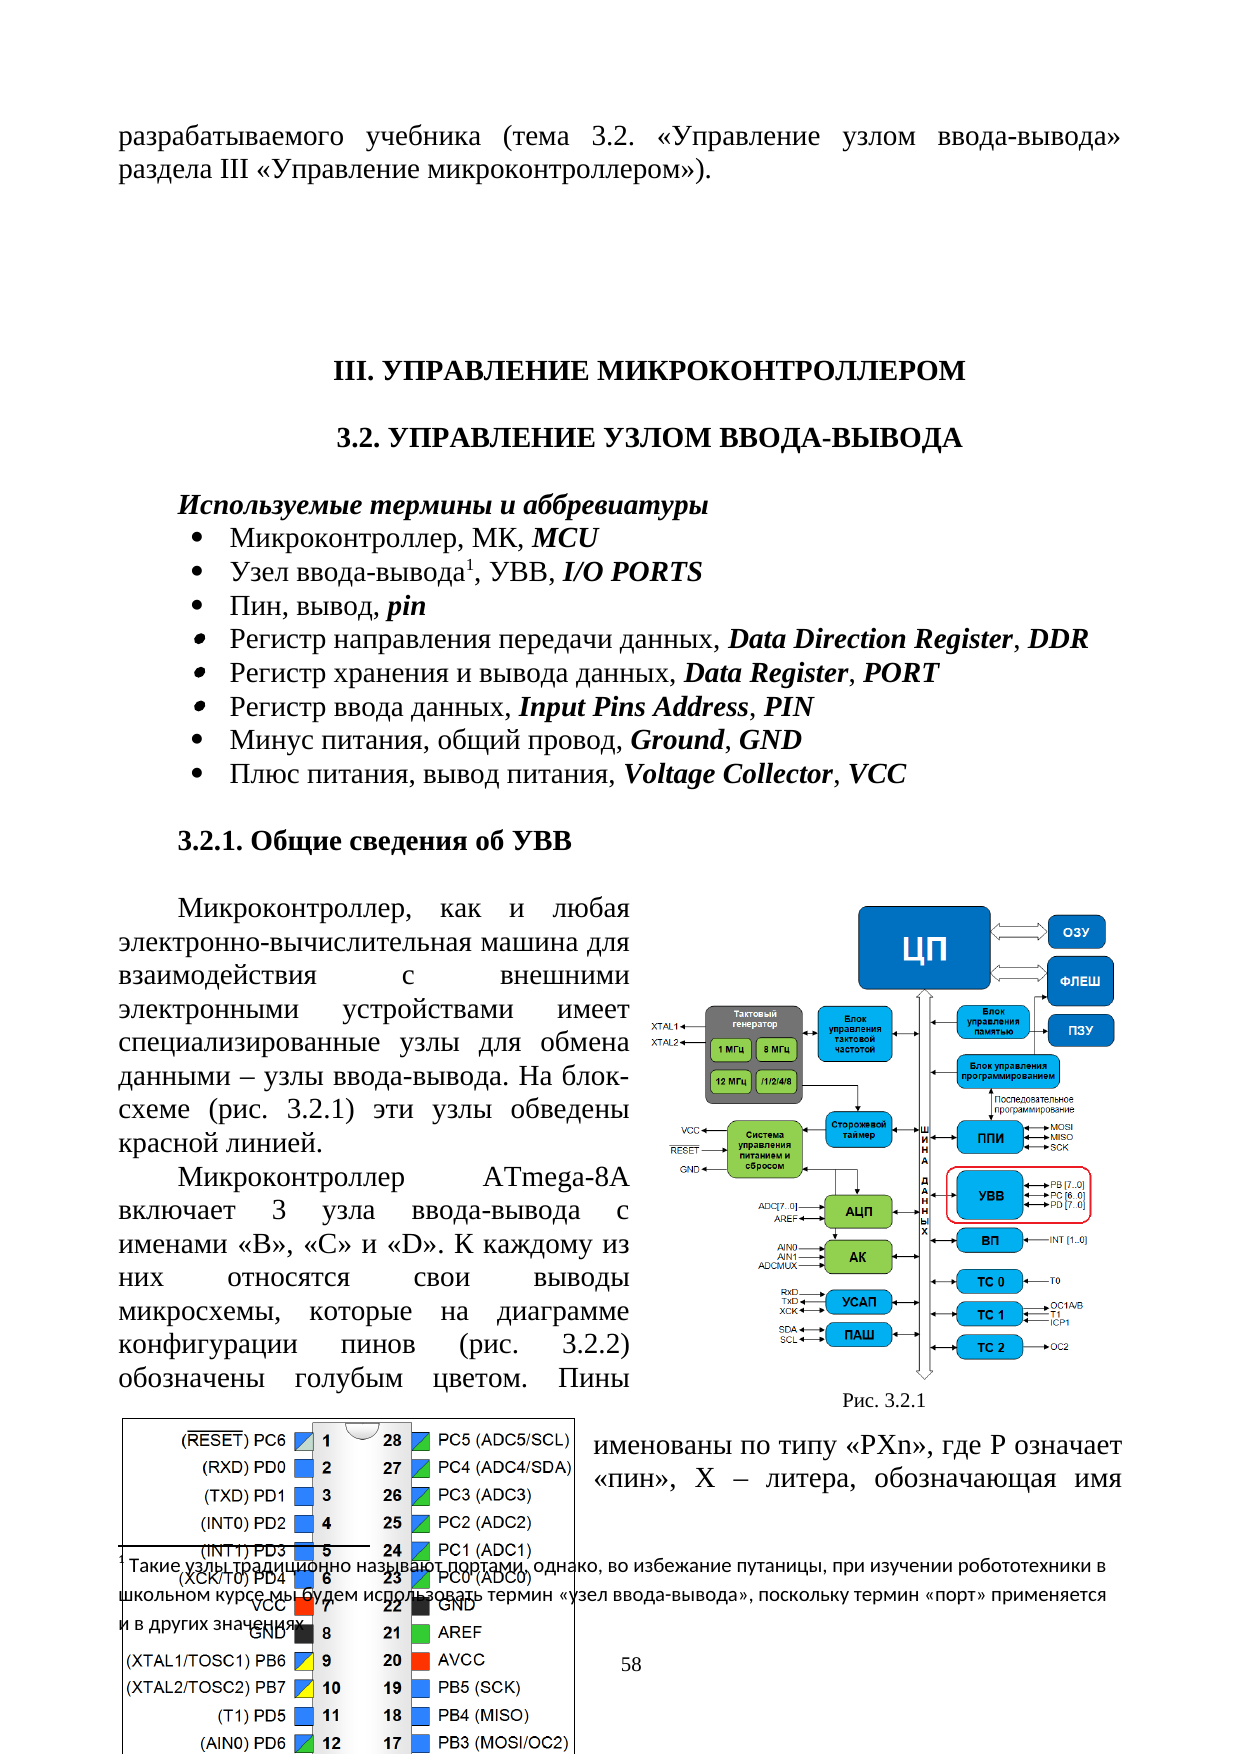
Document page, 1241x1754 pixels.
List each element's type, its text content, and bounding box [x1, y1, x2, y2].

list Пин, вывод, pin [192, 588, 1122, 622]
text Используемые термины и аббревиатуры [118, 487, 1122, 521]
text 3.2. УПРАВЛЕНИЕ УЗЛОМ ВВОДА-ВЫВОДА [118, 420, 1122, 453]
list Регистр направления передачи данных, Data Direction Register, DDR [192, 622, 1122, 655]
list Регистр хранения и вывода данных, Data Register, PORT [192, 655, 1122, 689]
text III. УПРАВЛЕНИЕ МИКРОКОНТРОЛЛЕРОМ [118, 353, 1122, 386]
list Плюс питания, вывод питания, Voltage Collector, VCC [192, 756, 1122, 790]
list Микроконтроллер, МК, MCU [192, 521, 1122, 554]
list Регистр ввода данных, Input Pins Address, PIN [192, 689, 1122, 722]
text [118, 118, 1122, 185]
list Узел ввода-вывода, УВВ, I/O PORTS [192, 554, 1122, 588]
text Микроконтроллер, как и любая электронно-вычислительная машина для взаимодействия с внешними электронными устройствами имеет специализированные узлы для обмена данными – узлы ввода-вывода. На блок-схеме (рис. 3.2.1) эти узлы обведены красной линией. [118, 890, 1122, 1159]
picture [123, 1494, 574, 1754]
text 3.2.1. Общие сведения об УВВ [118, 823, 1122, 857]
list Минус питания, общий провод, Ground, GND [192, 722, 1122, 756]
